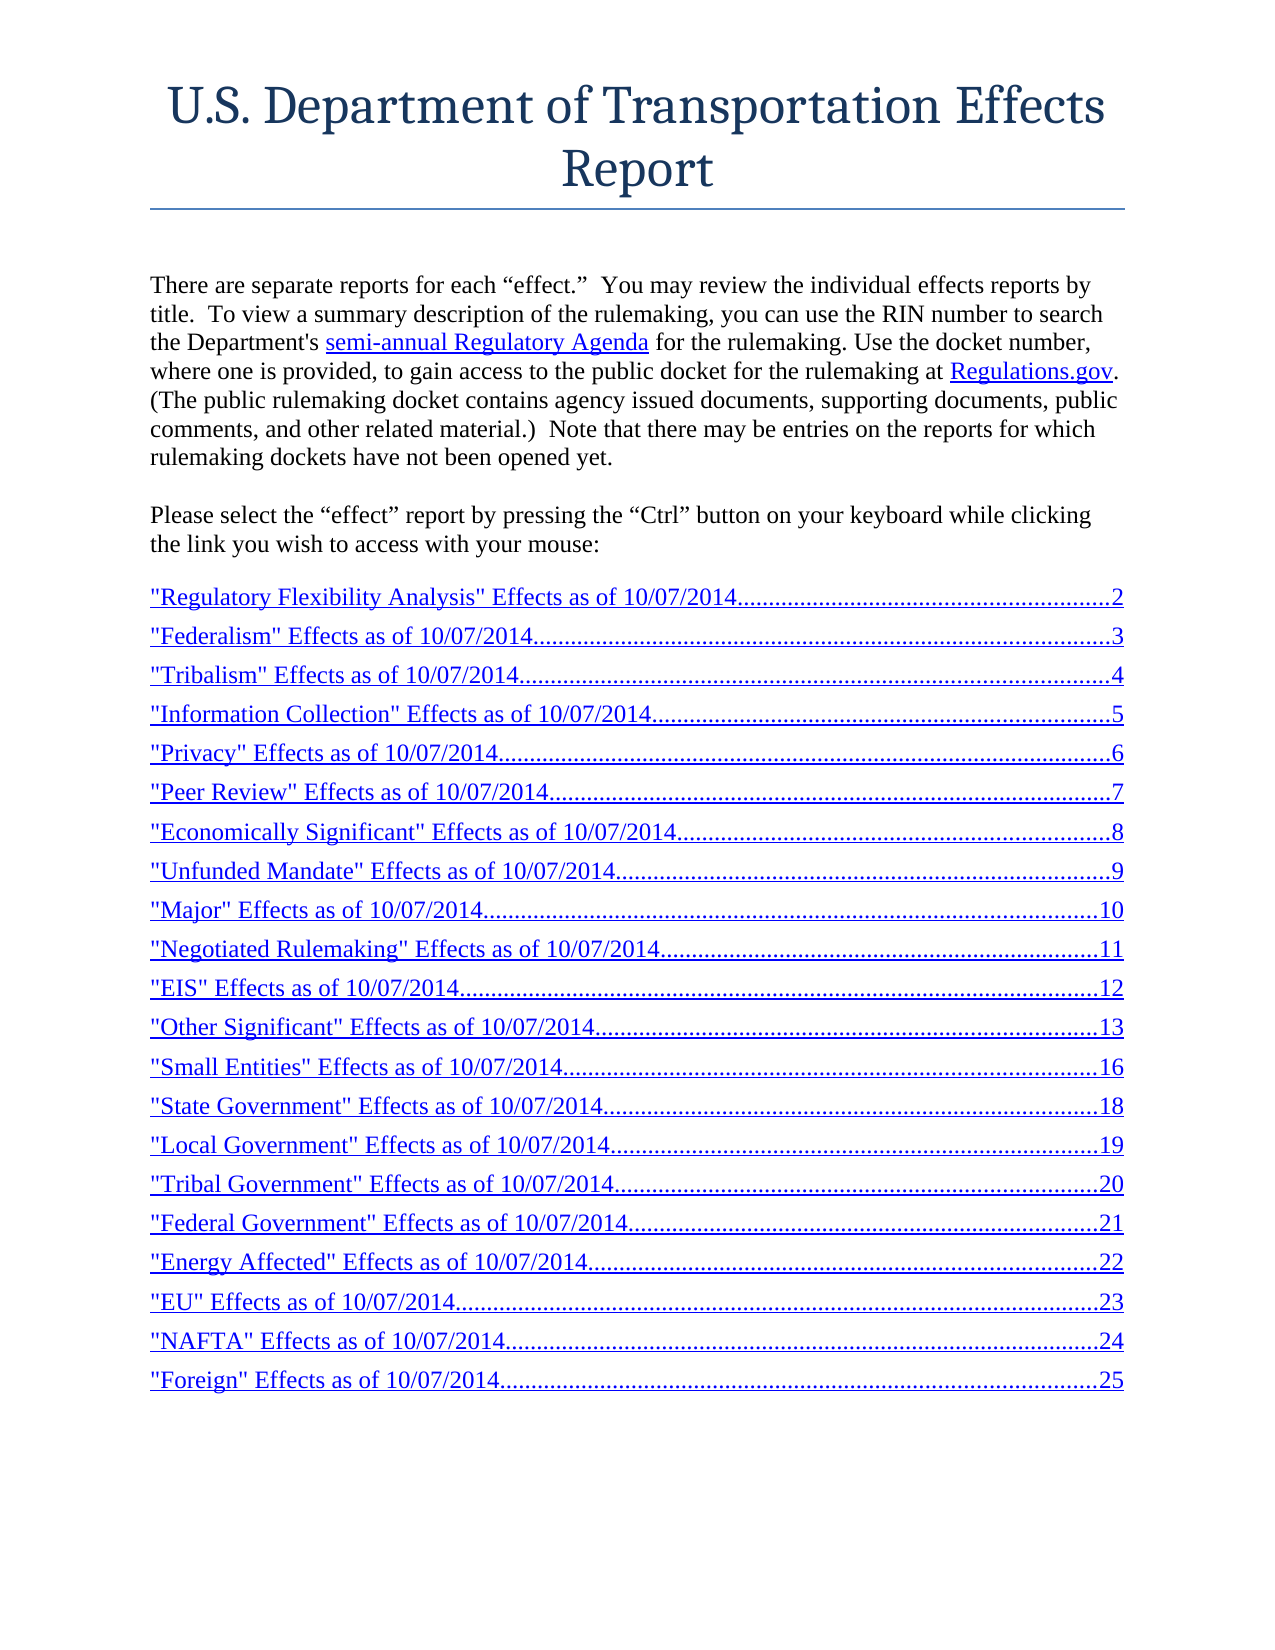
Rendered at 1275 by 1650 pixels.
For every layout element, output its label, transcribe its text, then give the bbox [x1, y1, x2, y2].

text There are separate reports for each “effect.” You may review the individual effects reports by title. To view a summary description of the rulemaking, you can use the RIN number to search the Department's semi-annual Regulatory Agenda for the rulemaking. Use the docket number, [150, 270, 1125, 356]
text "Peer Review" Effects as of 10/07/2014 7 [150, 777, 1125, 806]
text "Tribalism" Effects as of 10/07/2014 4 [150, 660, 1125, 689]
text "Information Collection" Effects as of 10/07/2014 5 [150, 699, 1125, 728]
text "Other Significant" Effects as of 10/07/2014 13 [150, 1012, 1125, 1041]
text "Local Government" Effects as of 10/07/2014 19 [150, 1130, 1125, 1159]
text "Federalism" Effects as of 10/07/2014 3 [150, 621, 1125, 649]
text "Economically Significant" Effects as of 10/07/2014 8 [150, 817, 1125, 845]
text "State Government" Effects as of 10/07/2014 18 [150, 1091, 1125, 1119]
text "Federal Government" Effects as of 10/07/2014 21 [150, 1208, 1125, 1237]
text "Tribal Government" Effects as of 10/07/2014 20 [150, 1169, 1125, 1198]
text "Major" Effects as of 10/07/2014 10 [150, 895, 1125, 924]
text "Privacy" Effects as of 10/07/2014 6 [150, 738, 1125, 767]
text "Small Entities" Effects as of 10/07/2014 16 [150, 1052, 1125, 1080]
text "Regulatory Flexibility Analysis" Effects as of 10/07/2014 2 [150, 582, 1125, 610]
text "Negotiated Rulemaking" Effects as of 10/07/2014 11 [150, 934, 1125, 963]
text "Foreign" Effects as of 10/07/2014 25 [150, 1365, 1125, 1394]
text "Energy Affected" Effects as of 10/07/2014 22 [150, 1247, 1125, 1276]
text where one is provided, to gain access to the public docket for the rulemaking at Regulations.gov. (The public rulemaking docket contains agency issued documents, supporting documents, public comments, and other related material.) Note that there may be entries on the reports for which rulemaking dockets have not been opened yet. [150, 356, 1125, 471]
text "Unfunded Mandate" Effects as of 10/07/2014 9 [150, 856, 1125, 884]
text "NAFTA" Effects as of 10/07/2014 24 [150, 1326, 1125, 1354]
text Please select the “effect” report by pressing the “Ctrl” button on your keyboard while clicking the link you wish to access with your mouse: [150, 500, 1125, 557]
text "EU" Effects as of 10/07/2014 23 [150, 1287, 1125, 1315]
text "EIS" Effects as of 10/07/2014 12 [150, 973, 1125, 1002]
